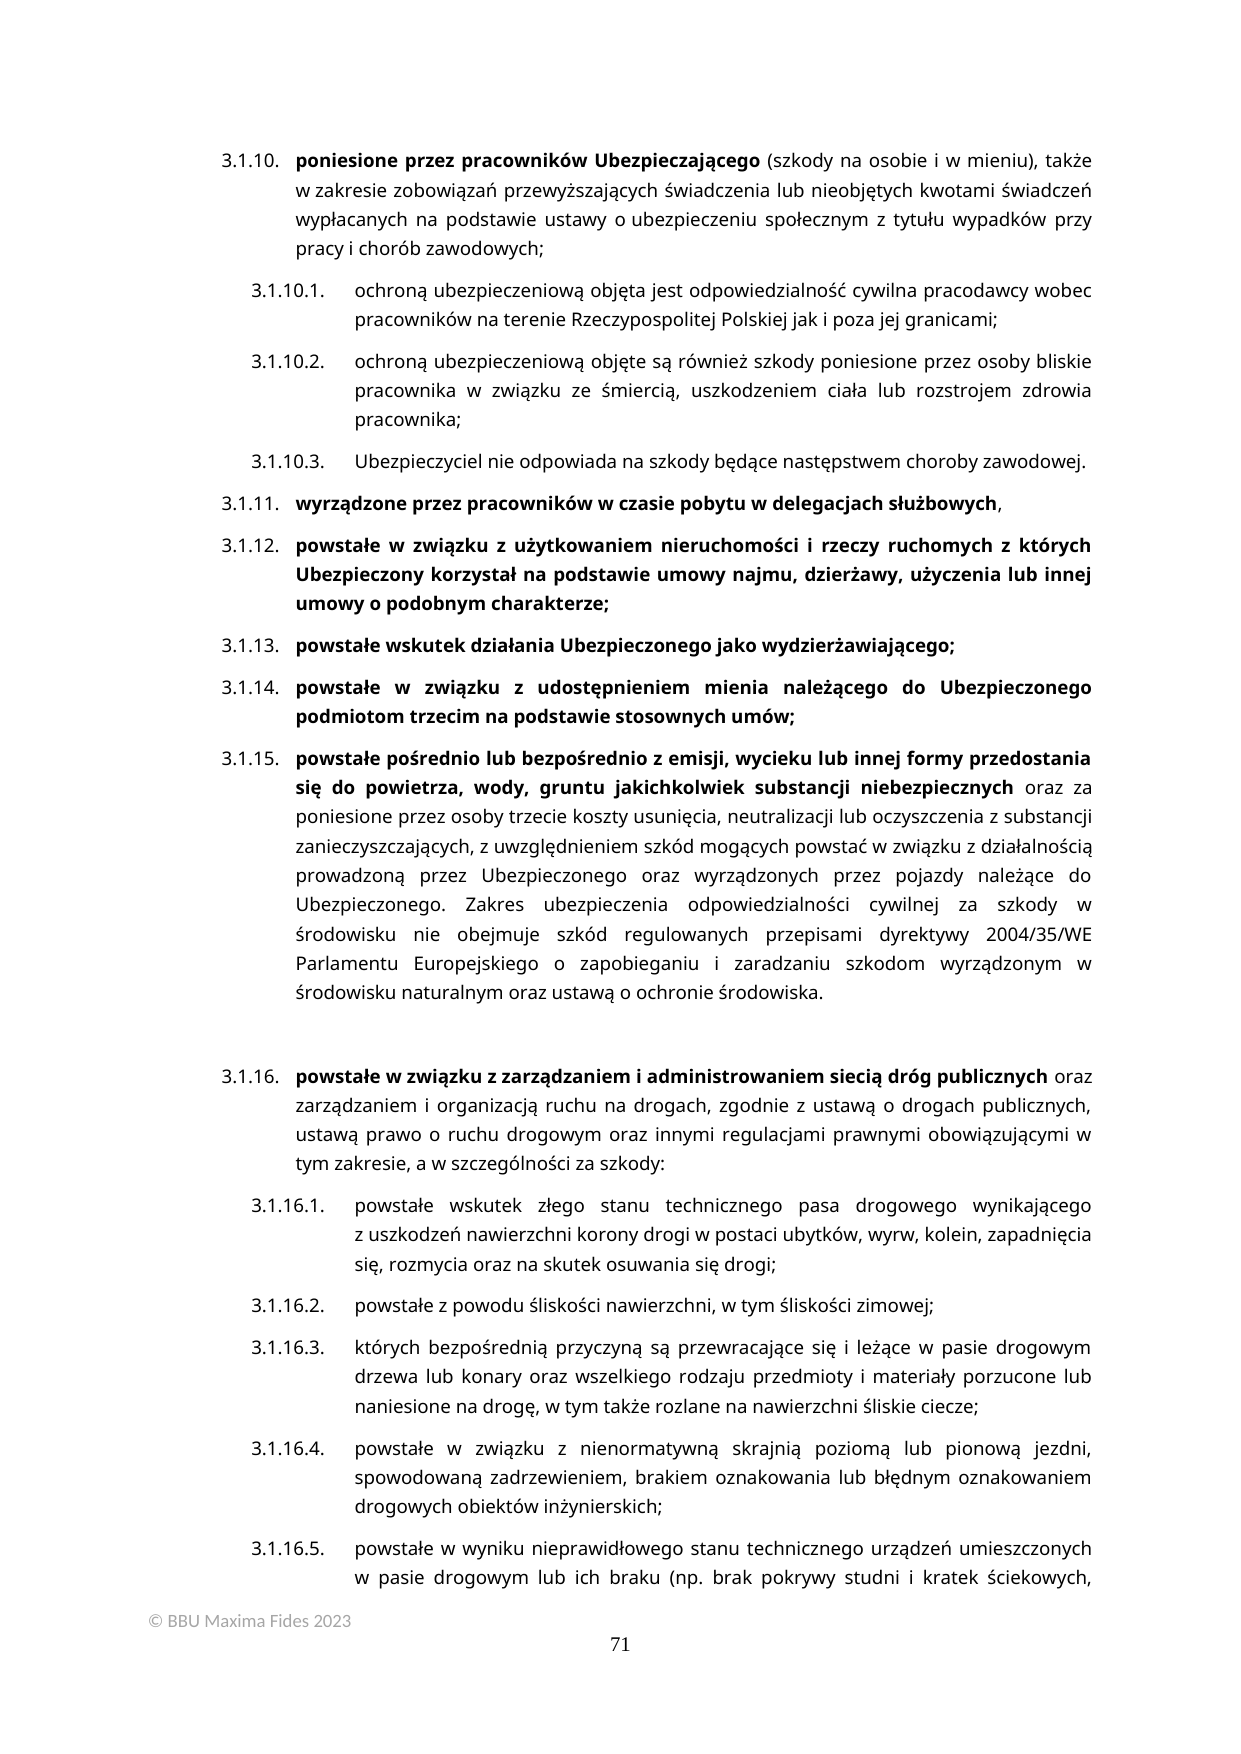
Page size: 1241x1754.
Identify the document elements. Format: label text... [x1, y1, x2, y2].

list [251, 1535, 1093, 1590]
list powstałe wskutek złego stanu technicznego pasa drogowego wynikającego z uszkodzeń nawierzchni korony drogi w postaci ubytków, wyrw, kolein, zapadnięcia się, rozmycia oraz na skutek osuwania się drogi; [251, 1192, 1093, 1277]
list Ubezpieczyciel nie odpowiada na szkody będące następstwem choroby zawodowej. [251, 448, 1093, 474]
list powstałe w związku z użytkowaniem nieruchomości i rzeczy ruchomych z których Ubezpieczony korzystał na podstawie umowy najmu, dzierżawy, użyczenia lub innej umowy o podobnym charakterze; [221, 532, 1093, 616]
list powstałe wskutek działania Ubezpieczonego jako wydzierżawiającego; [221, 632, 1093, 658]
list ochroną ubezpieczeniową objęta jest odpowiedzialność cywilna pracodawcy wobec pracowników na terenie Rzeczypospolitej Polskiej jak i poza jej granicami; [251, 277, 1093, 332]
list ochroną ubezpieczeniową objęte są również szkody poniesione przez osoby bliskie pracownika w związku ze śmiercią, uszkodzeniem ciała lub rozstrojem zdrowia pracownika; [251, 348, 1093, 432]
list powstałe z powodu śliskości nawierzchni, w tym śliskości zimowej; [251, 1293, 1093, 1318]
list powstałe w związku z nienormatywną skrajnią poziomą lub pionową jezdni, spowodowaną zadrzewieniem, brakiem oznakowania lub błędnym oznakowaniem drogowych obiektów inżynierskich; [251, 1435, 1093, 1519]
list poniesione przez pracowników Ubezpieczającego (szkody na osobie i w mieniu), także w zakresie zobowiązań przewyższających świadczenia lub nieobjętych kwotami świadczeń wypłacanych na podstawie ustawy o ubezpieczeniu społecznym z tytułu wypadków przy pracy i chorób zawodowych; [221, 148, 1093, 261]
list których bezpośrednią przyczyną są przewracające się i leżące w pasie drogowym drzewa lub konary oraz wszelkiego rodzaju przedmioty i materiały porzucone lub naniesione na drogę, w tym także rozlane na nawierzchni śliskie ciecze; [251, 1334, 1093, 1419]
list powstałe w związku z zarządzaniem i administrowaniem siecią dróg publicznych oraz zarządzaniem i organizacją ruchu na drogach, zgodnie z ustawą o drogach publicznych, ustawą prawo o ruchu drogowym oraz innymi regulacjami prawnymi obowiązującymi w tym zakresie, a w szczególności za szkody: [221, 1063, 1093, 1176]
list wyrządzone przez pracowników w czasie pobytu w delegacjach służbowych, [221, 490, 1093, 516]
list powstałe w związku z udostępnieniem mienia należącego do Ubezpieczonego podmiotom trzecim na podstawie stosownych umów; [221, 674, 1093, 729]
list powstałe pośrednio lub bezpośrednio z emisji, wycieku lub innej formy przedostania się do powietrza, wody, gruntu jakichkolwiek substancji niebezpiecznych oraz za poniesione przez osoby trzecie koszty usunięcia, neutralizacji lub oczyszczenia z substancji zanieczyszczających, z uwzględnieniem szkód mogących powstać w związku z działalnością prowadzoną przez Ubezpieczonego oraz wyrządzonych przez pojazdy należące do Ubezpieczonego. Zakres ubezpieczenia odpowiedzialności cywilnej za szkody w środowisku nie obejmuje szkód regulowanych przepisami dyrektywy 2004/35/WE Parlamentu Europejskiego o zapobieganiu i zaradzaniu szkodom wyrządzonym w środowisku naturalnym oraz ustawą o ochronie środowiska. [221, 745, 1093, 1005]
